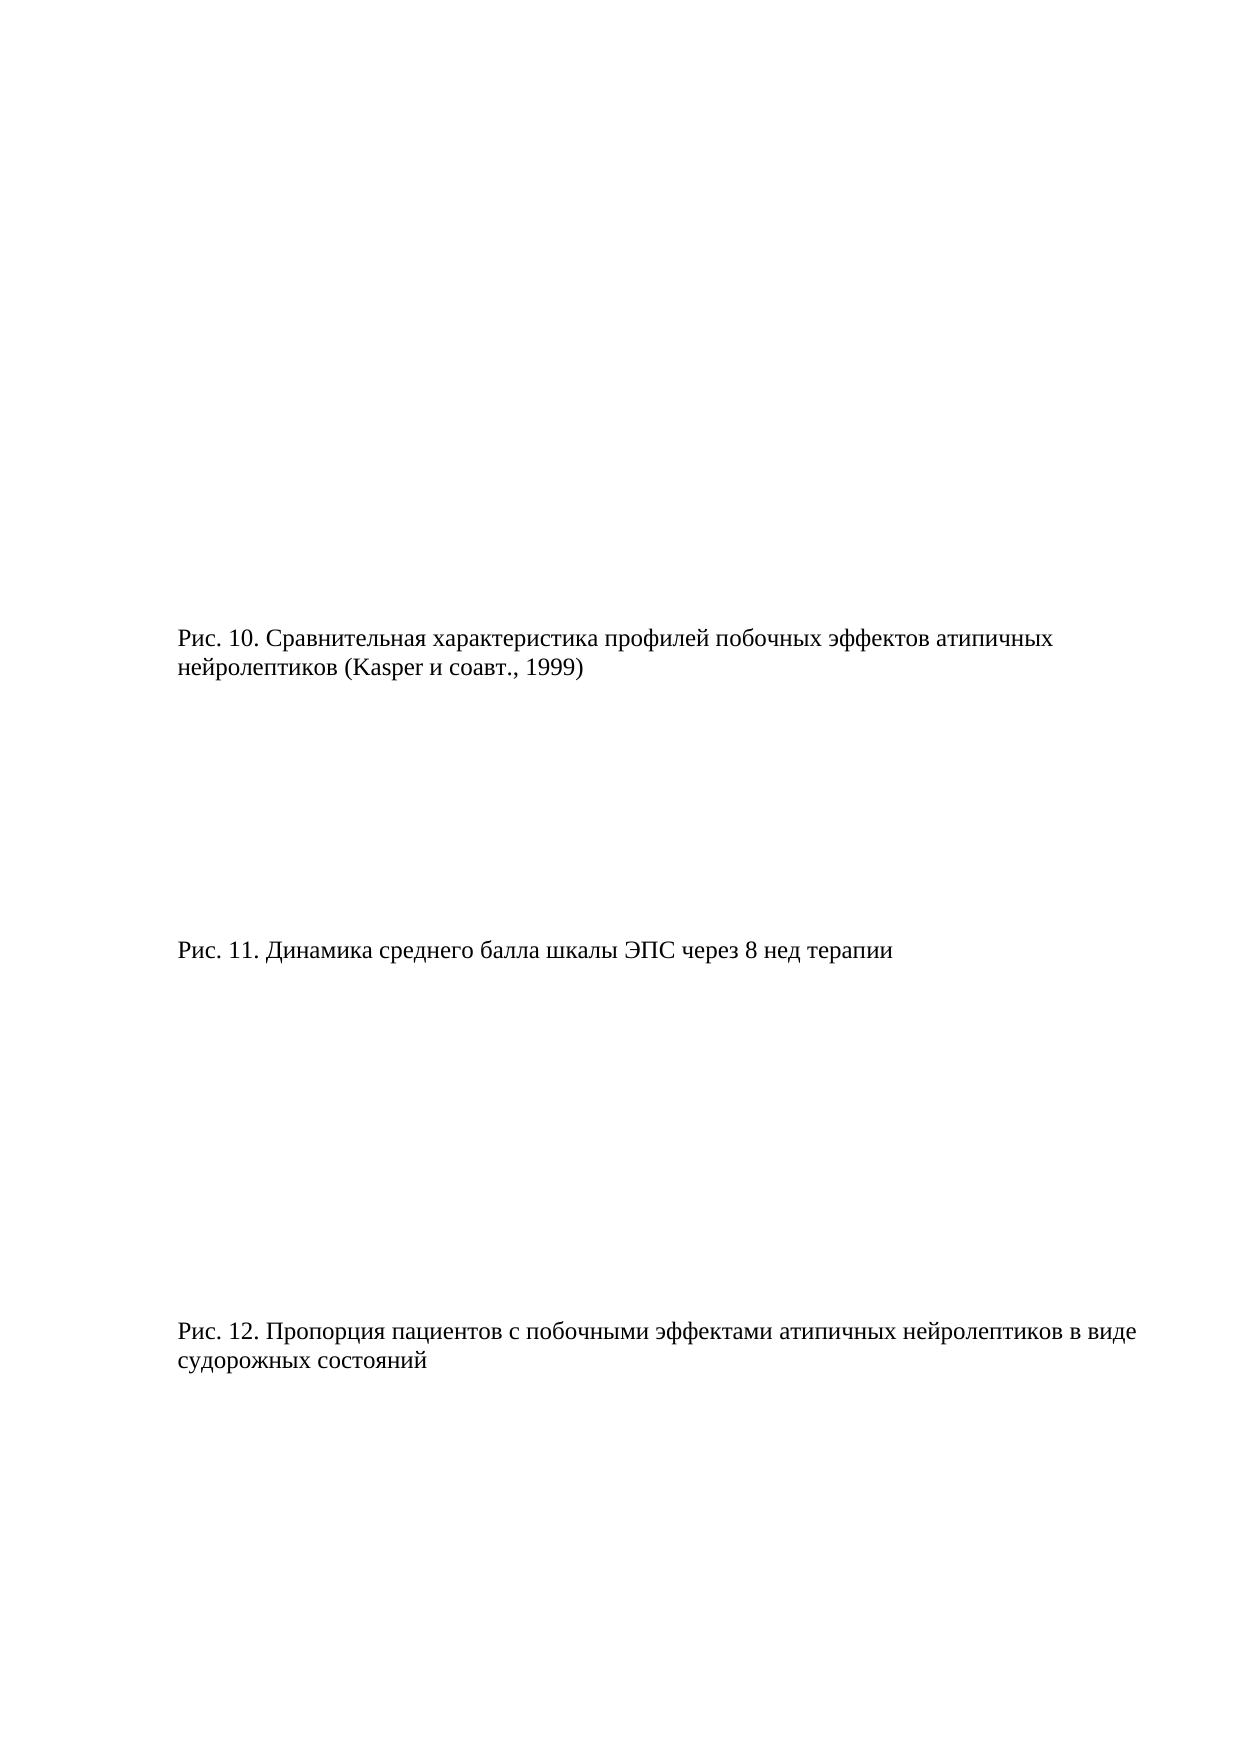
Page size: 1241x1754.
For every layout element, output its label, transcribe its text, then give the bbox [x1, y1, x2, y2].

text Рис. 12. Пропорция пациентов с побочными эффектами атипичных нейролептиков в виде судорожных состояний [177, 1316, 1152, 1374]
text Рис. 11. Динамика среднего балла шкалы ЭПС через 8 нед терапии [177, 935, 1152, 964]
text Рис. 10. Сравнительная характеристика профилей побочных эффектов атипичных нейролептиков (Kasper и соавт., 1999) [177, 623, 1152, 681]
